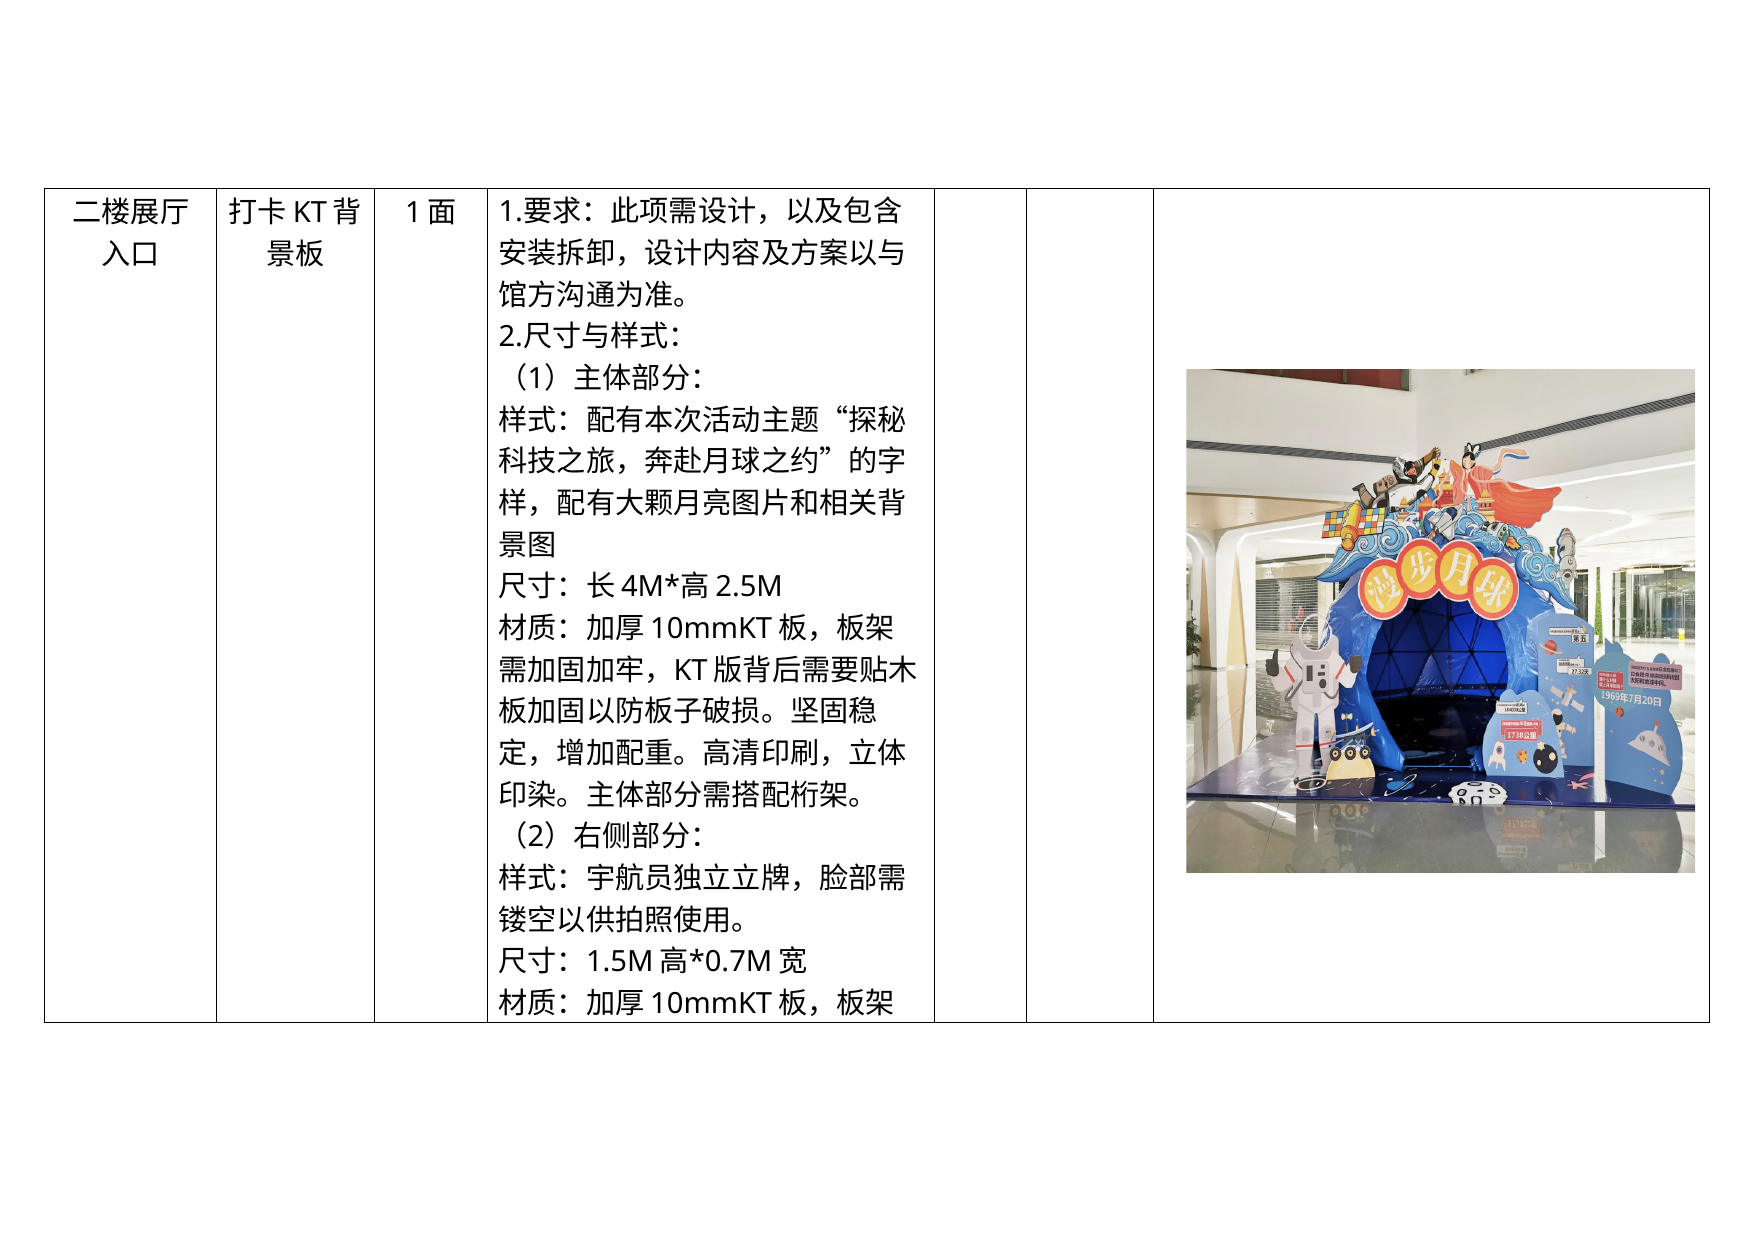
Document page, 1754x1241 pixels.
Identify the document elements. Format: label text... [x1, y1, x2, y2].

table_cell 1面 [375, 189, 487, 1022]
table_cell 打卡KT背景板 [217, 189, 374, 1022]
table_cell [935, 189, 1026, 1022]
table_cell [1154, 189, 1709, 1022]
picture [1186, 369, 1696, 873]
table_cell 二楼展厅 入口 [45, 189, 216, 1022]
table_cell [1027, 189, 1153, 1022]
